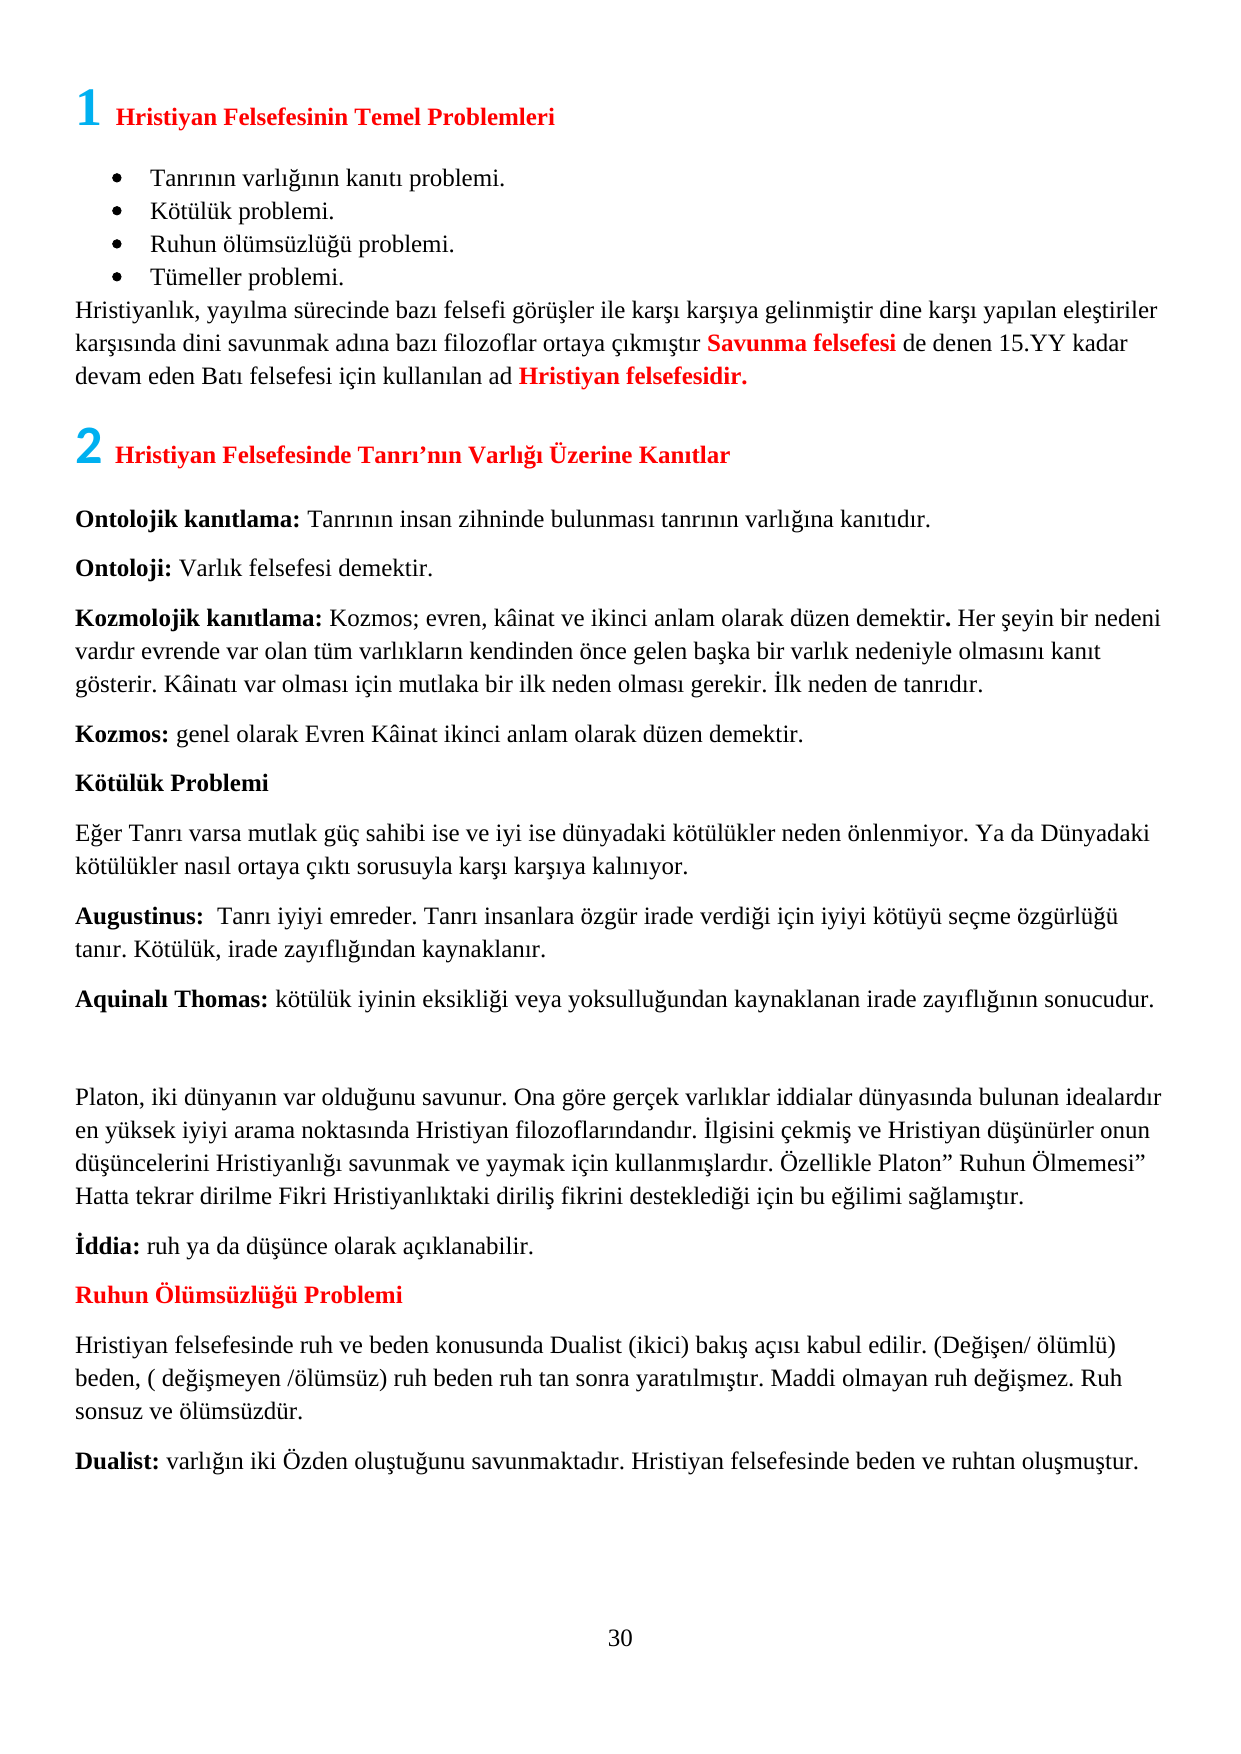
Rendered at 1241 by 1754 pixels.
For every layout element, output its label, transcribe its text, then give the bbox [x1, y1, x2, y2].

text Eğer Tanrı varsa mutlak güç sahibi ise ve iyi ise dünyadaki kötülükler neden önlenmiyor. Ya da Dünyadaki kötülükler nasıl ortaya çıktı sorusuyla karşı karşıya kalınıyor. [75, 818, 1165, 880]
text Kozmos: genel olarak Evren Kâinat ikinci anlam olarak düzen demektir. [75, 719, 1165, 748]
text Aquinalı Thomas: kötülük iyinin eksikliği veya yoksulluğundan kaynaklanan irade zayıflığının sonucudur. [75, 984, 1165, 1012]
list Tümeller problemi. [112, 262, 1165, 291]
text 2 Hristiyan Felsefesinde Tanrı’nın Varlığı Üzerine Kanıtlar [75, 411, 1165, 477]
text Augustinus: Tanrı iyiyi emreder. Tanrı insanlara özgür irade verdiği için iyiyi kötüyü seçme özgürlüğü tanır. Kötülük, irade zayıflığından kaynaklanır. [75, 901, 1165, 963]
list Tanrının varlığının kanıtı problemi. [112, 163, 1165, 192]
text Ontolojik kanıtlama: Tanrının insan zihninde bulunması tanrının varlığına kanıtıdır. [75, 504, 1165, 532]
text Hristiyan felsefesinde ruh ve beden konusunda Dualist (ikici) bakış açısı kabul edilir. (Değişen/ ölümlü) beden, ( değişmeyen /ölümsüz) ruh beden ruh tan sonra yaratılmıştır. Maddi olmayan ruh değişmez. Ruh sonsuz ve ölümsüzdür. [75, 1330, 1165, 1425]
text 1 Hristiyan Felsefesinin Temel Problemleri [75, 75, 1165, 137]
text Hristiyanlık, yayılma sürecinde bazı felsefi görüşler ile karşı karşıya gelinmiştir dine karşı yapılan eleştiriler karşısında dini savunmak adına bazı filozoflar ortaya çıkmıştır Savunma felsefesi de denen 15.YY kadar devam eden Batı felsefesi için kullanılan ad Hristiyan felsefesidir. [75, 295, 1165, 390]
text Ontoloji: Varlık felsefesi demektir. [75, 553, 1165, 582]
text Dualist: varlığın iki Özden oluştuğunu savunmaktadır. Hristiyan felsefesinde beden ve ruhtan oluşmuştur. [75, 1446, 1165, 1475]
list Kötülük problemi. [112, 196, 1165, 225]
list Ruhun ölümsüzlüğü problemi. [112, 229, 1165, 258]
text İddia: ruh ya da düşünce olarak açıklanabilir. [75, 1231, 1165, 1260]
text Kozmolojik kanıtlama: Kozmos; evren, kâinat ve ikinci anlam olarak düzen demektir. Her şeyin bir nedeni vardır evrende var olan tüm varlıkların kendinden önce gelen başka bir varlık nedeniyle olmasını kanıt gösterir. Kâinatı var olması için mutlaka bir ilk neden olması gerekir. İlk neden de tanrıdır. [75, 603, 1165, 698]
text Kötülük Problemi [75, 768, 1165, 797]
text Platon, iki dünyanın var olduğunu savunur. Ona göre gerçek varlıklar iddialar dünyasında bulunan idealardır en yüksek iyiyi arama noktasında Hristiyan filozoflarındandır. İlgisini çekmiş ve Hristiyan düşünürler onun düşüncelerini Hristiyanlığı savunmak ve yaymak için kullanmışlardır. Özellikle Platon” Ruhun Ölmemesi” Hatta tekrar dirilme Fikri Hristiyanlıktaki diriliş fikrini desteklediği için bu eğilimi sağlamıştır. [75, 1082, 1165, 1210]
text Ruhun Ölümsüzlüğü Problemi [75, 1281, 1165, 1309]
